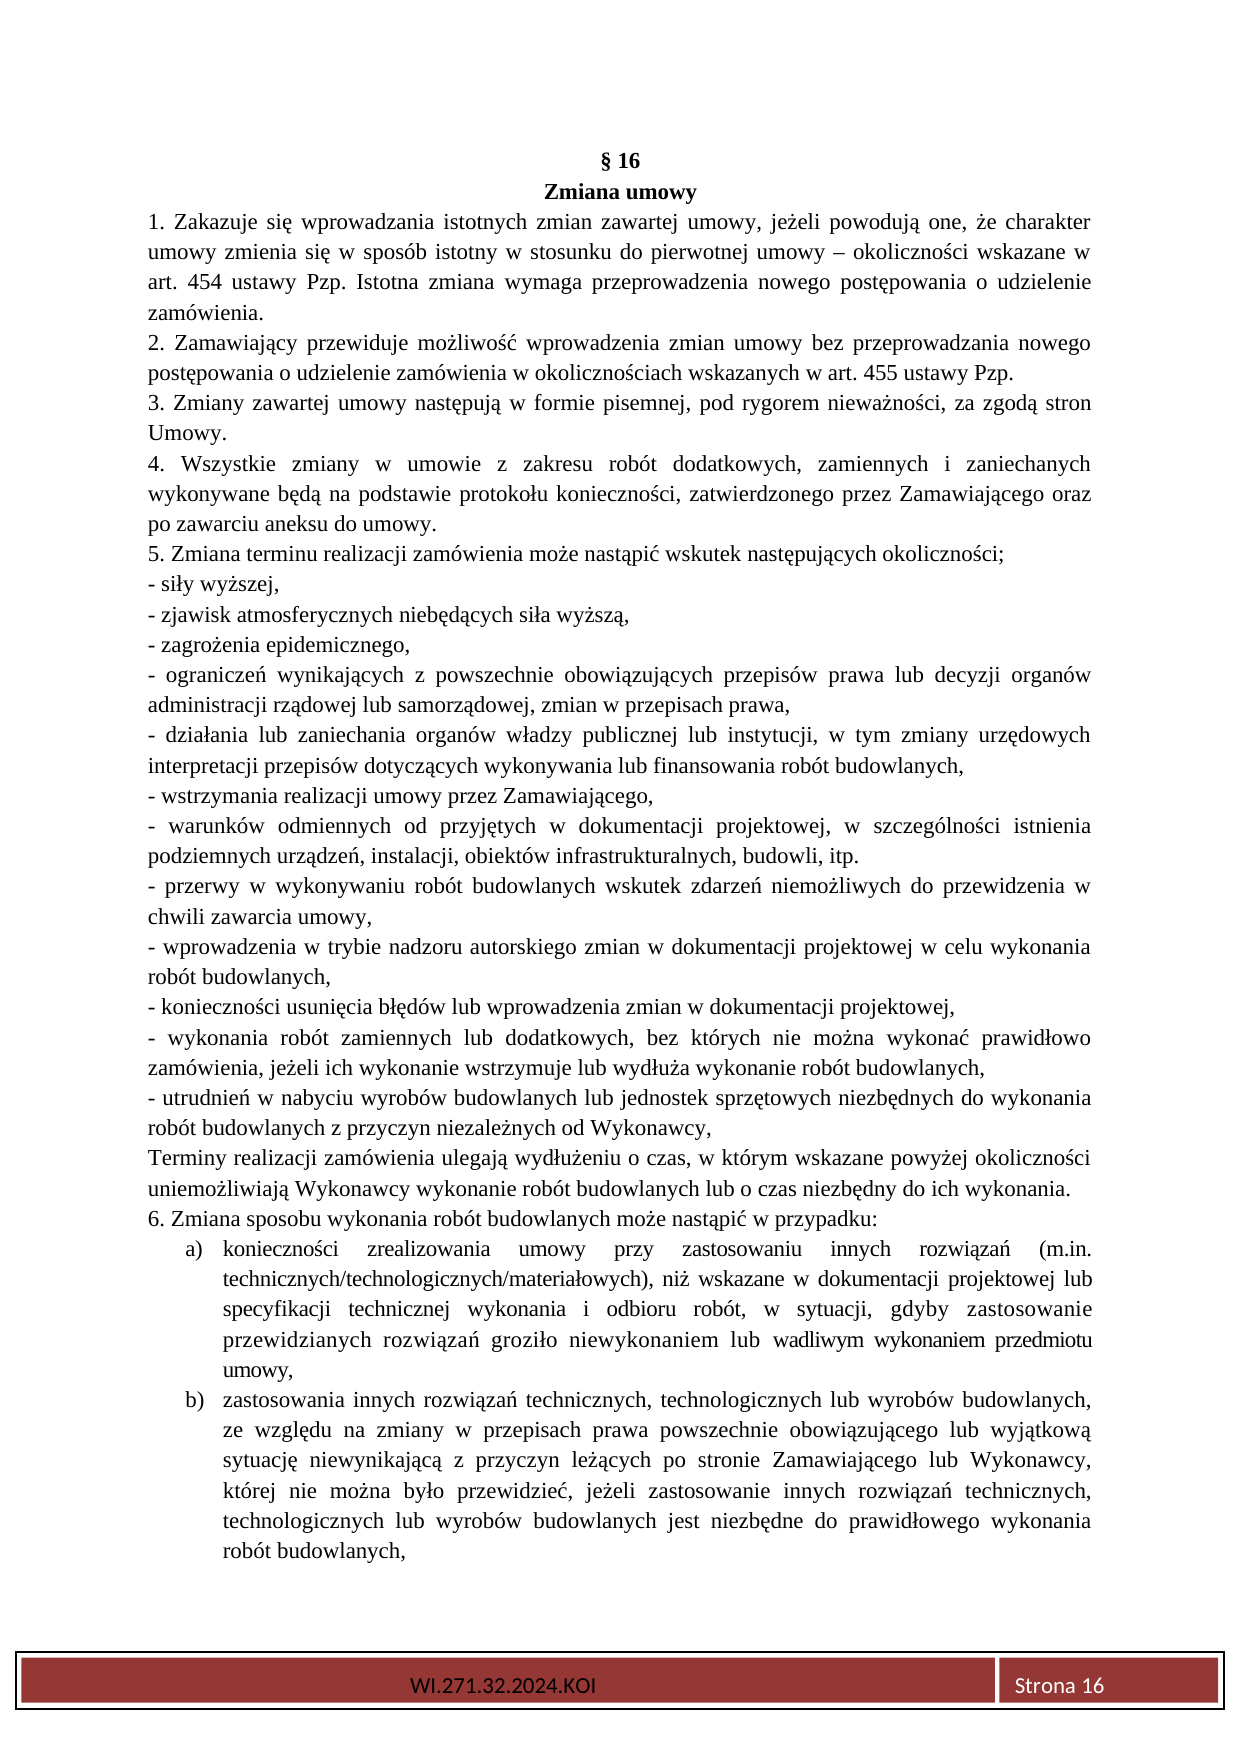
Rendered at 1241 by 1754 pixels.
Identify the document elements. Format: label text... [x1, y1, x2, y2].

text - zagrożenia epidemicznego, [148, 631, 1093, 657]
text 4. Wszystkie zmiany w umowie z zakresu robót dodatkowych, zamiennych i zaniechanych wykonywane będą na podstawie protokołu konieczności, zatwierdzonego przez Zamawiającego oraz po zawarciu aneksu do umowy. [148, 450, 1093, 536]
text - wykonania robót zamiennych lub dodatkowych, bez których nie można wykonać prawidłowo zamówienia, jeżeli ich wykonanie wstrzymuje lub wydłuża wykonanie robót budowlanych, [148, 1024, 1093, 1080]
text - konieczności usunięcia błędów lub wprowadzenia zmian w dokumentacji projektowej, [148, 993, 1093, 1020]
text 2. Zamawiający przewiduje możliwość wprowadzenia zmian umowy bez przeprowadzania nowego postępowania o udzielenie zamówienia w okolicznościach wskazanych w art. 455 ustawy Pzp. [148, 329, 1093, 385]
text 3. Zmiany zawartej umowy następują w formie pisemnej, pod rygorem nieważności, za zgodą stron Umowy. [148, 389, 1093, 446]
text - utrudnień w nabyciu wyrobów budowlanych lub jednostek sprzętowych niezbędnych do wykonania robót budowlanych z przyczyn niezależnych od Wykonawcy, [148, 1084, 1093, 1141]
list zastosowania innych rozwiązań technicznych, technologicznych lub wyrobów budowlanych, ze względu na zmiany w przepisach prawa powszechnie obowiązującego lub wyjątkową sytuację niewynikającą z przyczyn leżących po stronie Zamawiającego lub Wykonawcy, której nie można było przewidzieć, jeżeli zastosowanie innych rozwiązań technicznych, technologicznych lub wyrobów budowlanych jest niezbędne do prawidłowego wykonania robót budowlanych, [185, 1386, 1093, 1563]
text - wstrzymania realizacji umowy przez Zamawiającego, [148, 782, 1093, 808]
text 5. Zmiana terminu realizacji zamówienia może nastąpić wskutek następujących okoliczności; [148, 540, 1093, 567]
text - zjawisk atmosferycznych niebędących siła wyższą, [148, 601, 1093, 627]
text - siły wyższej, [148, 571, 1093, 597]
text - przerwy w wykonywaniu robót budowlanych wskutek zdarzeń niemożliwych do przewidzenia w chwili zawarcia umowy, [148, 873, 1093, 929]
text 1. Zakazuje się wprowadzania istotnych zmian zawartej umowy, jeżeli powodują one, że charakter umowy zmienia się w sposób istotny w stosunku do pierwotnej umowy – okoliczności wskazane w art. 454 ustawy Pzp. Istotna zmiana wymaga przeprowadzenia nowego postępowania o udzielenie zamówienia. [148, 208, 1093, 325]
text - wprowadzenia w trybie nadzoru autorskiego zmian w dokumentacji projektowej w celu wykonania robót budowlanych, [148, 933, 1093, 989]
text Terminy realizacji zamówienia ulegają wydłużeniu o czas, w którym wskazane powyżej okoliczności uniemożliwiają Wykonawcy wykonanie robót budowlanych lub o czas niezbędny do ich wykonania. [148, 1144, 1093, 1201]
text 6. Zmiana sposobu wykonania robót budowlanych może nastąpić w przypadku: [148, 1205, 1093, 1231]
text Zmiana umowy [148, 178, 1093, 204]
text - warunków odmiennych od przyjętych w dokumentacji projektowej, w szczególności istnienia podziemnych urządzeń, instalacji, obiektów infrastrukturalnych, budowli, itp. [148, 812, 1093, 869]
text - ograniczeń wynikających z powszechnie obowiązujących przepisów prawa lub decyzji organów administracji rządowej lub samorządowej, zmian w przepisach prawa, [148, 661, 1093, 718]
text § 16 [148, 148, 1093, 174]
text - działania lub zaniechania organów władzy publicznej lub instytucji, w tym zmiany urzędowych interpretacji przepisów dotyczących wykonywania lub finansowania robót budowlanych, [148, 722, 1093, 778]
list konieczności zrealizowania umowy przy zastosowaniu innych rozwiązań (m.in. technicznych/technologicznych/materiałowych), niż wskazane w dokumentacji projektowej lub specyfikacji technicznej wykonania i odbioru robót, w sytuacji, gdyby zastosowanie przewidzianych rozwiązań groziło niewykonaniem lub wadliwym wykonaniem przedmiotu umowy, [185, 1235, 1093, 1382]
